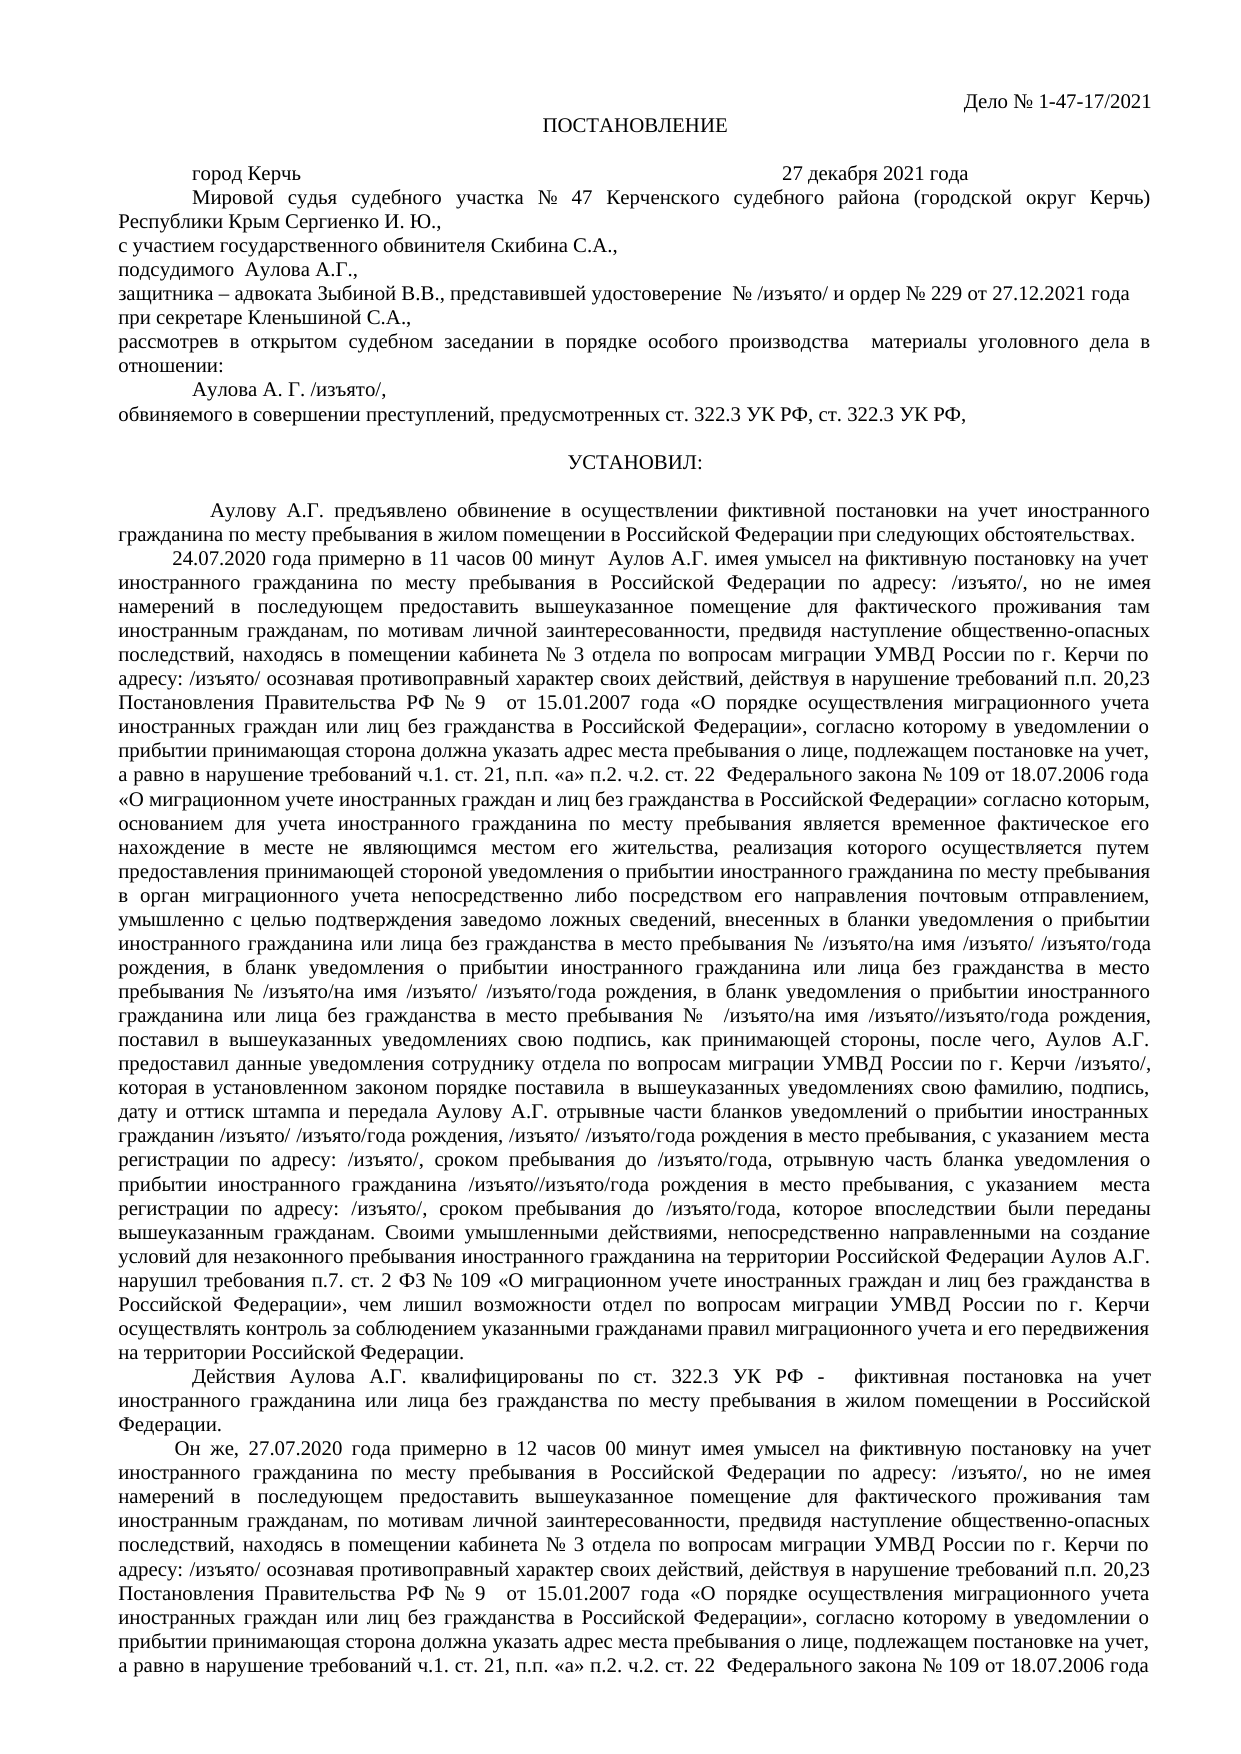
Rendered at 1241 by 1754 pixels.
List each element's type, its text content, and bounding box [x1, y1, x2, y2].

text Дело № 1-47-17/2021 [118, 89, 1152, 113]
text с участием государственного обвинителя Скибина С.А., [118, 233, 1152, 257]
text Аулова А. Г. /изъято/, [192, 377, 1152, 401]
text Мировой судья судебного участка № 47 Керченского судебного района (городской округ Керчь) Республики Крым Сергиенко И. Ю., [118, 185, 1152, 233]
text защитника – адвоката Зыбиной В.В., представившей удостоверение № /изъято/ и ордер № 229 от 27.12.2021 года [118, 281, 1152, 305]
text подсудимого Аулова А.Г., [118, 257, 1152, 281]
text 24.07.2020 года примерно в 11 часов 00 минут Аулов А.Г. имея умысел на фиктивную постановку на учет иностранного гражданина по месту пребывания в Российской Федерации по адресу: /изъято/, но не имея намерений в последующем предоставить вышеуказанное помещение для фактического проживания там иностранным гражданам, по мотивам личной заинтересованности, предвидя наступление общественно-опасных последствий, находясь в помещении кабинета № 3 отдела по вопросам миграции УМВД России по г. Керчи по адресу: /изъято/ осознавая противоправный характер своих действий, действуя в нарушение требований п.п. 20,23 Постановления Правительства РФ № 9 от 15.01.2007 года «О порядке осуществления миграционного учета иностранных граждан или лиц без гражданства в Российской Федерации», согласно которому в уведомлении о прибытии принимающая сторона должна указать адрес места пребывания о лице, подлежащем постановке на учет, а равно в нарушение требований ч.1. ст. 21, п.п. «а» п.2. ч.2. ст. 22 Федерального закона № 109 от 18.07.2006 года «О миграционном учете иностранных граждан и лиц без гражданства в Российской Федерации» согласно которым, основанием для учета иностранного гражданина по месту пребывания является временное фактическое его нахождение в месте не являющимся местом его жительства, реализация которого осуществляется путем предоставления принимающей стороной уведомления о прибытии иностранного гражданина по месту пребывания в орган миграционного учета непосредственно либо посредством его направления почтовым отправлением, умышленно с целью подтверждения заведомо ложных сведений, внесенных в бланки уведомления о прибытии иностранного гражданина или лица без гражданства в место пребывания № /изъято/на имя /изъято/ /изъято/года рождения, в бланк уведомления о прибытии иностранного гражданина или лица без гражданства в место пребывания № /изъято/на имя /изъято/ /изъято/года рождения, в бланк уведомления о прибытии иностранного гражданина или лица без гражданства в место пребывания № /изъято/на имя /изъято//изъято/года рождения, поставил в вышеуказанных уведомлениях свою подпись, как принимающей стороны, после чего, Аулов А.Г. предоставил данные уведомления сотруднику отдела по вопросам миграции УМВД России по г. Керчи /изъято/, которая в установленном законом порядке поставила в вышеуказанных уведомлениях свою фамилию, подпись, дату и оттиск штампа и передала Аулову А.Г. отрывные части бланков уведомлений о прибытии иностранных гражданин /изъято/ /изъято/года рождения, /изъято/ /изъято/года рождения в место пребывания, с указанием места регистрации по адресу: /изъято/, сроком пребывания до /изъято/года, отрывную часть бланка уведомления о прибытии иностранного гражданина /изъято//изъято/года рождения в место пребывания, с указанием места регистрации по адресу: /изъято/, сроком пребывания до /изъято/года, которое впоследствии были переданы вышеуказанным гражданам. Своими умышленными действиями, непосредственно направленными на создание условий для незаконного пребывания иностранного гражданина на территории Российской Федерации Аулов А.Г. нарушил требования п.7. ст. 2 ФЗ № 109 «О миграционном учете иностранных граждан и лиц без гражданства в Российской Федерации», чем лишил возможности отдел по вопросам миграции УМВД России по г. Керчи осуществлять контроль за соблюдением указанными гражданами правил миграционного учета и его передвижения на территории Российской Федерации. [118, 546, 1151, 1364]
text Аулову А.Г. предъявлено обвинение в осуществлении фиктивной постановки на учет иностранного гражданина по месту пребывания в жилом помещении в Российской Федерации при следующих обстоятельствах. [118, 498, 1152, 546]
text рассмотрев в открытом судебном заседании в порядке особого производства материалы уголовного дела в отношении: [118, 329, 1152, 377]
text УСТАНОВИЛ: [118, 449, 1152, 474]
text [118, 1436, 1151, 1677]
text при секретаре Кленьшиной С.А., [118, 305, 1152, 329]
text Действия Аулова А.Г. квалифицированы по ст. 322.3 УК РФ - фиктивная постановка на учет иностранного гражданина или лица без гражданства по месту пребывания в жилом помещении в Российской Федерации. [118, 1364, 1152, 1436]
text ПОСТАНОВЛЕНИЕ [118, 113, 1152, 137]
text обвиняемого в совершении преступлений, предусмотренных ст. 322.3 УК РФ, ст. 322.3 УК РФ, [118, 401, 1152, 426]
text город Керчь 27 декабря 2021 года [118, 161, 1152, 185]
